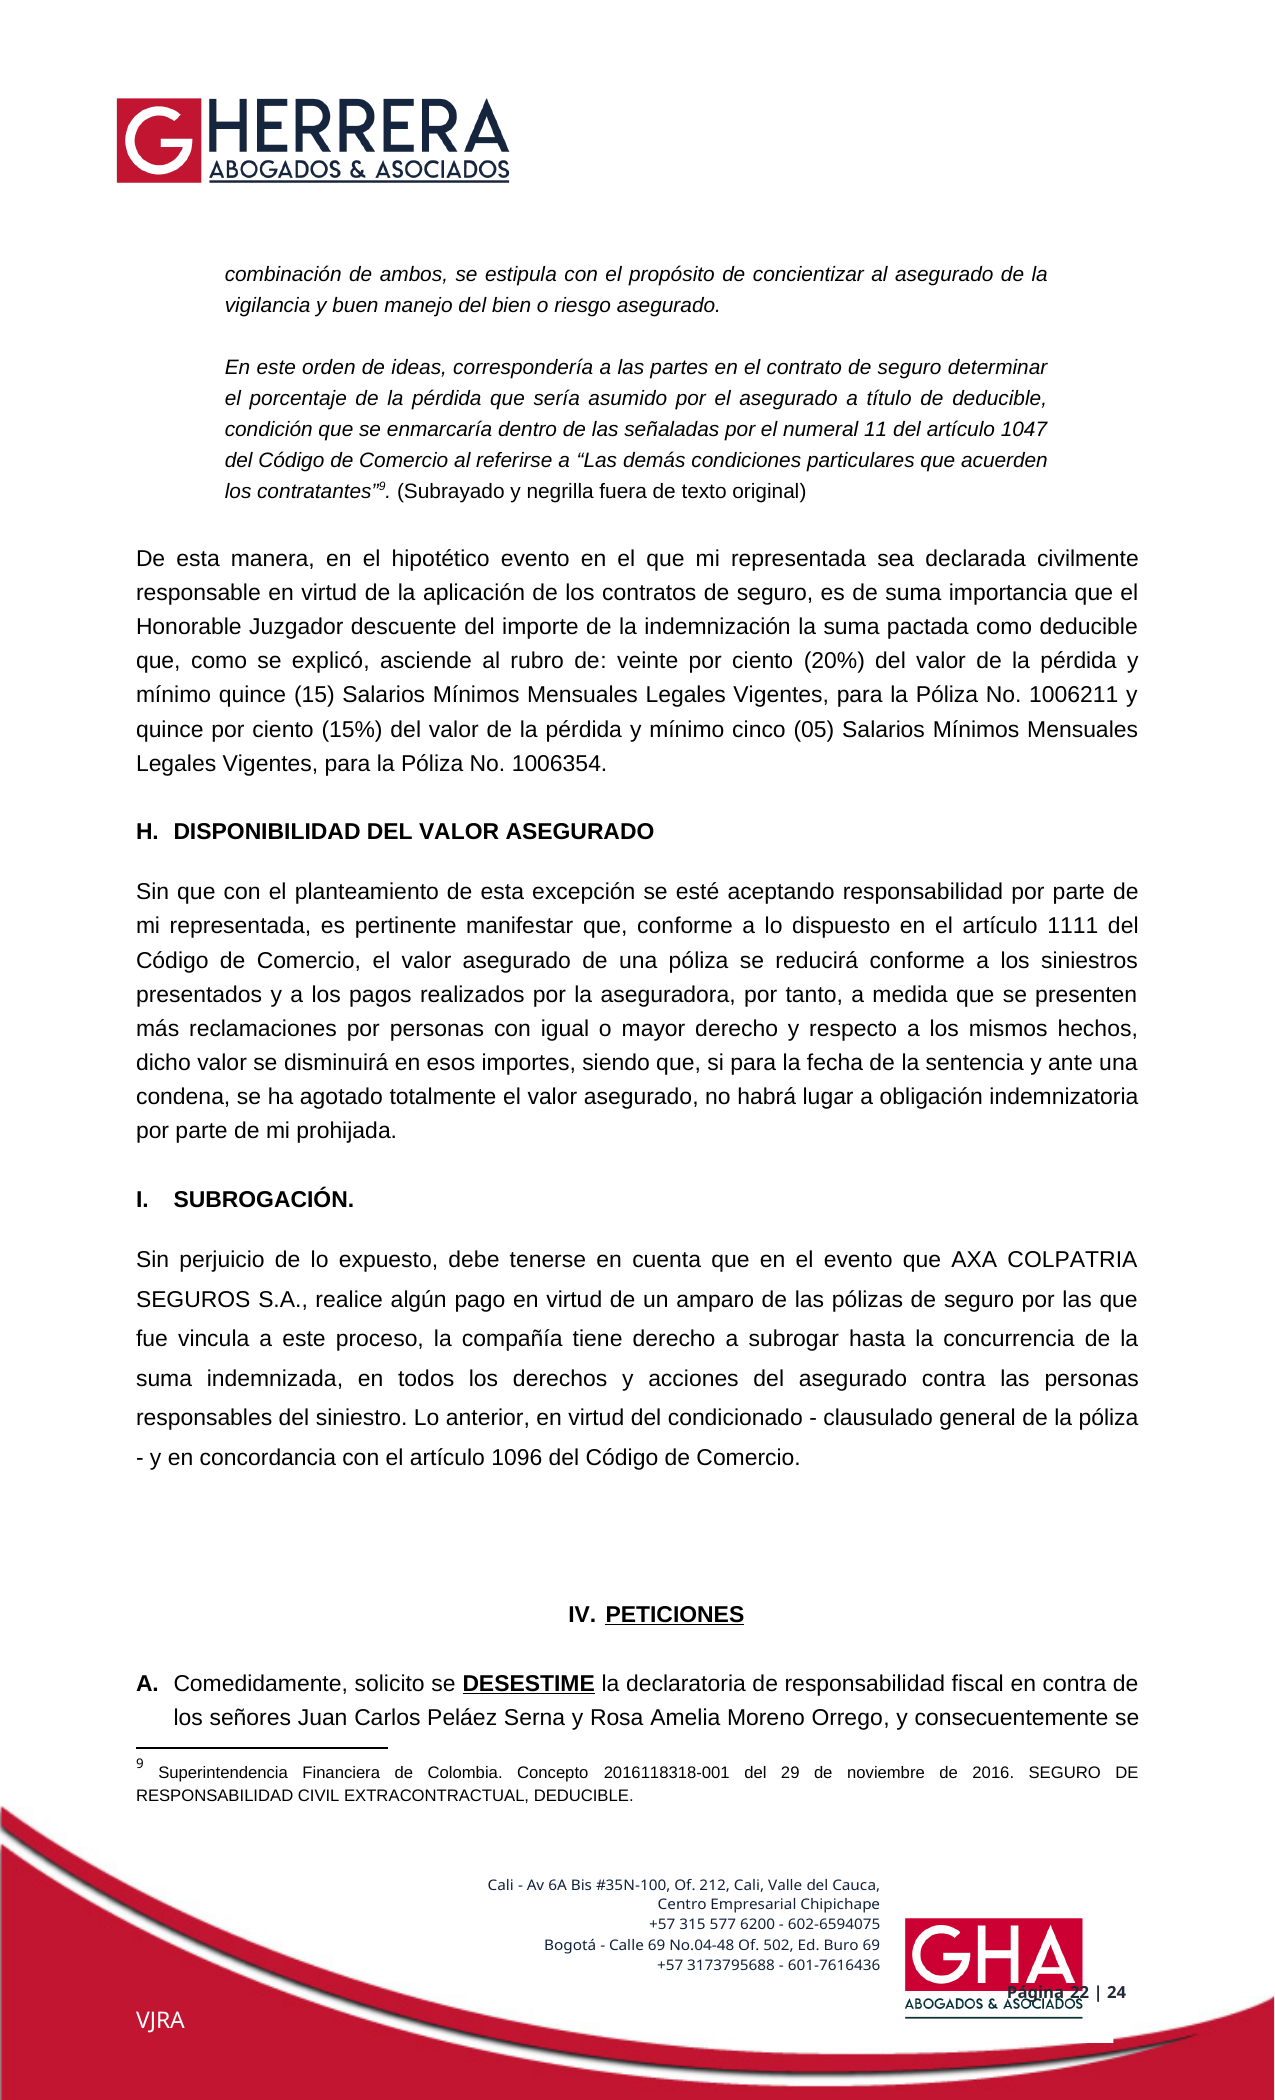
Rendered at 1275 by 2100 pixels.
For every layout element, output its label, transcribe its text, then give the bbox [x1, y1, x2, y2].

picture [559, 1793, 566, 1800]
list DISPONIBILIDAD DEL VALOR ASEGURADO [136, 818, 1139, 844]
text Sin que con el planteamiento de esta excepción se esté aceptando responsabilidad por parte de mi representada, es pertinente manifestar que, conforme a lo dispuesto en el artículo 1111 del Código de Comercio, el valor asegurado de una póliza se reducirá conforme a los siniestros presentados y a los pagos realizados por la aseguradora, por tanto, a medida que se presenten más reclamaciones por personas con igual o mayor derecho y respecto a los mismos hechos, dicho valor se disminuirá en esos importes, siendo que, si para la fecha de la sentencia y ante una condena, se ha agotado totalmente el valor asegurado, no habrá lugar a obligación indemnizatoria por parte de mi prohijada. [136, 878, 1139, 1144]
picture [495, 1793, 501, 1800]
picture [284, 1793, 291, 1800]
text De esta manera, en el hipotético evento en el que mi representada sea declarada civilmente responsable en virtud de la aplicación de los contratos de seguro, es de suma importancia que el Honorable Juzgador descuente del importe de la indemnización la suma pactada como deducible que, como se explicó, asciende al rubro de: veinte por ciento (20%) del valor de la pérdida y mínimo quince (15) Salarios Mínimos Mensuales Legales Vigentes, para la Póliza No. 1006211 y quince por ciento (15%) del valor de la pérdida y mínimo cinco (05) Salarios Mínimos Mensuales Legales Vigentes, para la Póliza No. 1006354. [136, 545, 1139, 776]
text Sin perjuicio de lo expuesto, debe tenerse en cuenta que en el evento que AXA COLPATRIA SEGUROS S.A., realice algún pago en virtud de un amparo de las pólizas de seguro por las que fue vincula a este proceso, la compañía tiene derecho a subrogar hasta la concurrencia de la suma indemnizada, en todos los derechos y acciones del asegurado contra las personas responsables del siniestro. Lo anterior, en virtud del condicionado - clausulado general de la póliza - y en concordancia con el artículo 1096 del Código de Comercio. [136, 1246, 1139, 1470]
picture [96, 75, 529, 206]
picture [0, 1793, 1275, 2100]
picture [261, 1793, 268, 1800]
picture [536, 1793, 543, 1800]
list PETICIONES [173, 1601, 1139, 1628]
text En este orden de ideas, correspondería a las partes en el contrato de seguro determinar el porcentaje de la pérdida que sería asumido por el asegurado a título de deducible, condición que se enmarcaría dentro de las señaladas por el numeral 11 del artículo 1047 del Código de Comercio al referirse a “Las demás condiciones particulares que acuerden los contratantes”. (Subrayado y negrilla fuera de texto original) [224, 355, 1051, 503]
list SUBROGACIÓN. [136, 1186, 1139, 1212]
picture [183, 1793, 192, 1800]
picture [413, 1793, 422, 1800]
picture [571, 1793, 577, 1800]
